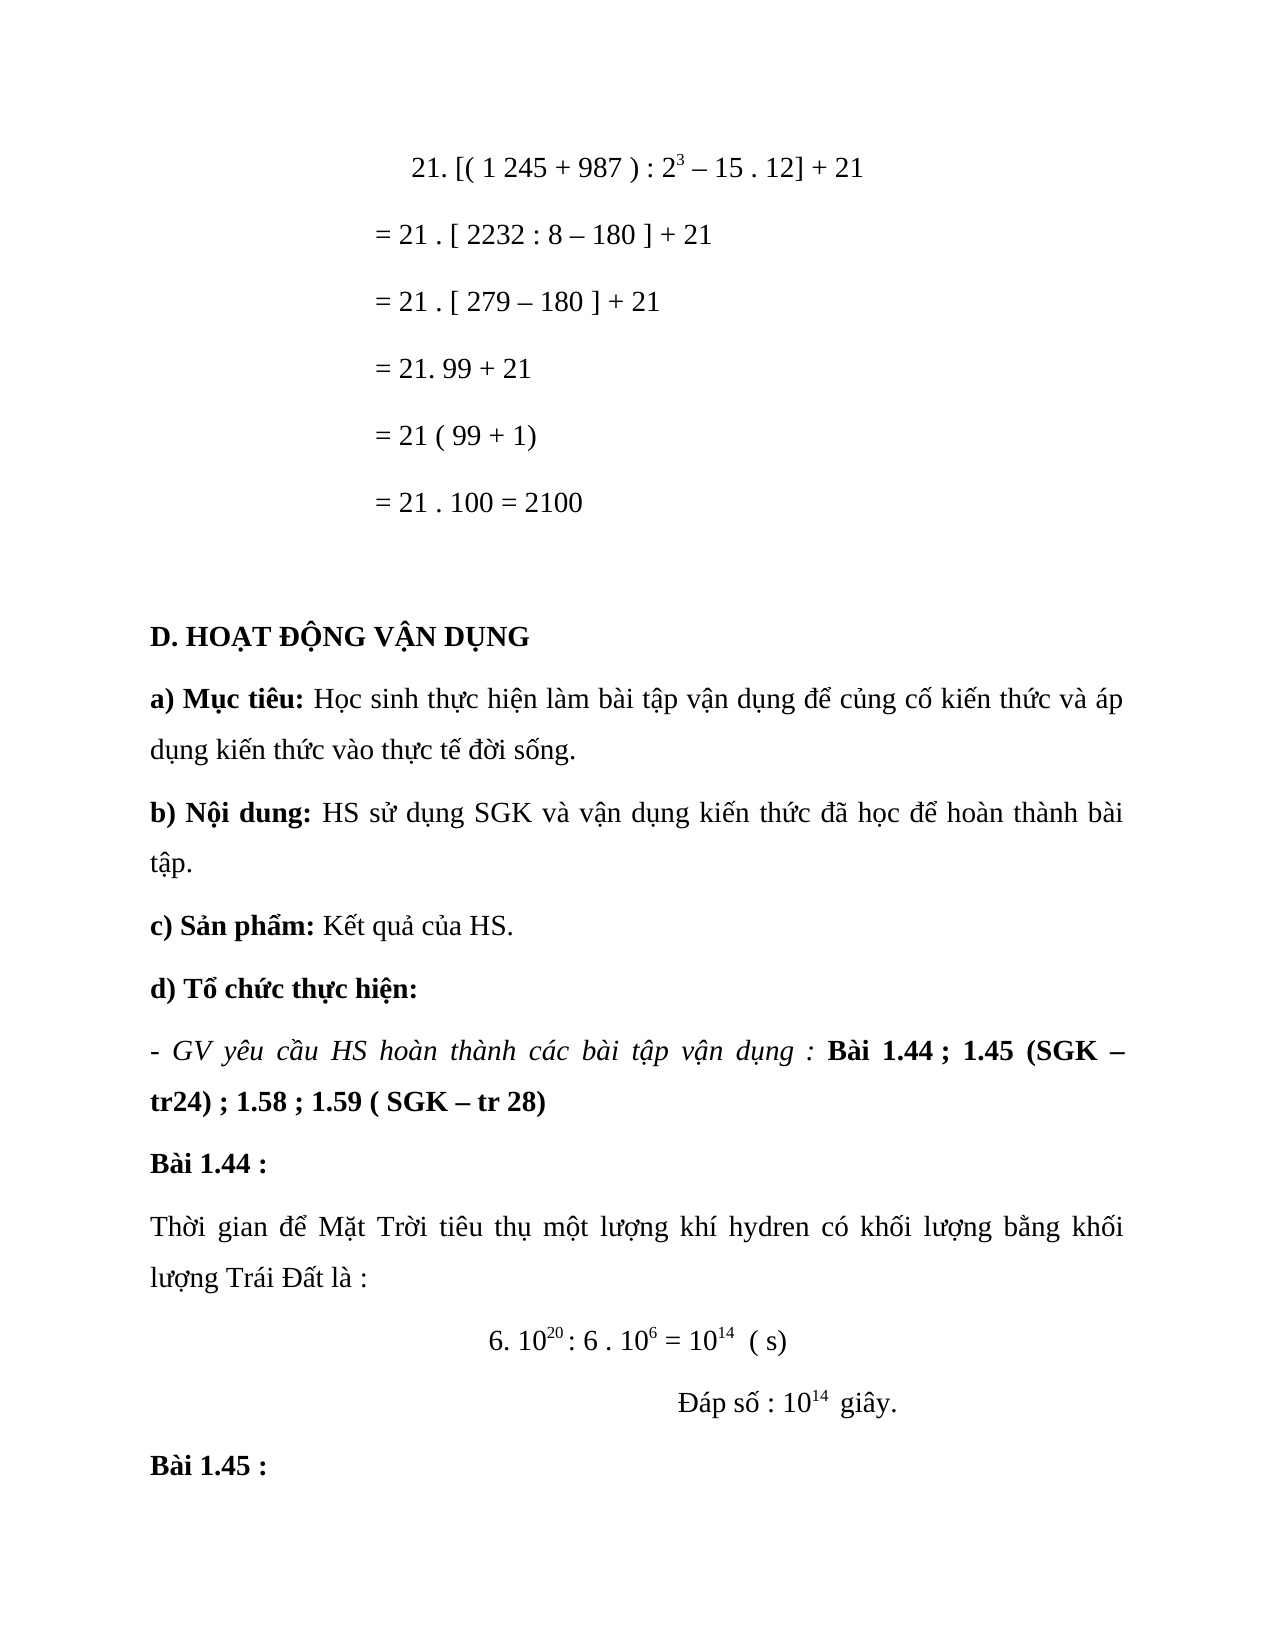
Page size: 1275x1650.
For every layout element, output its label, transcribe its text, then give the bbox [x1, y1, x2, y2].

text = 21. 99 + 21 [150, 351, 1125, 384]
text b) Nội dung: HS sử dụng SGK và vận dụng kiến thức đã học để hoàn thành bài tập. [150, 795, 1125, 879]
text = 21 . [ 2232 : 8 – 180 ] + 21 [300, 217, 1125, 251]
text 6. 1020 : 6 . 106 = 1014 ( s) [150, 1323, 1125, 1356]
text 21. [( 1 245 + 987 ) : 23 – 15 . 12] + 21 [150, 150, 1125, 183]
text - GV yêu cầu HS hoàn thành các bài tập vận dụng : Bài 1.44 ; 1.45 (SGK – tr24) ; 1.58 ; 1.59 ( SGK – tr 28) [150, 1033, 1125, 1117]
text Đáp số : 1014 giây. [375, 1385, 1125, 1419]
text = 21 ( 99 + 1) [150, 418, 1125, 451]
text D. HOẠT ĐỘNG VẬN DỤNG [150, 619, 1125, 652]
text Bài 1.45 : [150, 1448, 1125, 1482]
text Thời gian để Mặt Trời tiêu thụ một lượng khí hydren có khối lượng bằng khối lượng Trái Đất là : [150, 1209, 1125, 1293]
text a) Mục tiêu: Học sinh thực hiện làm bài tập vận dụng để củng cố kiến thức và áp dụng kiến thức vào thực tế đời sống. [150, 682, 1125, 766]
text d) Tổ chức thực hiện: [150, 971, 1125, 1004]
text = 21 . [ 279 – 180 ] + 21 [150, 284, 1125, 317]
text Bài 1.44 : [150, 1147, 1125, 1180]
text = 21 . 100 = 2100 [150, 485, 1125, 518]
text c) Sản phẩm: Kết quả của HS. [150, 908, 1125, 941]
